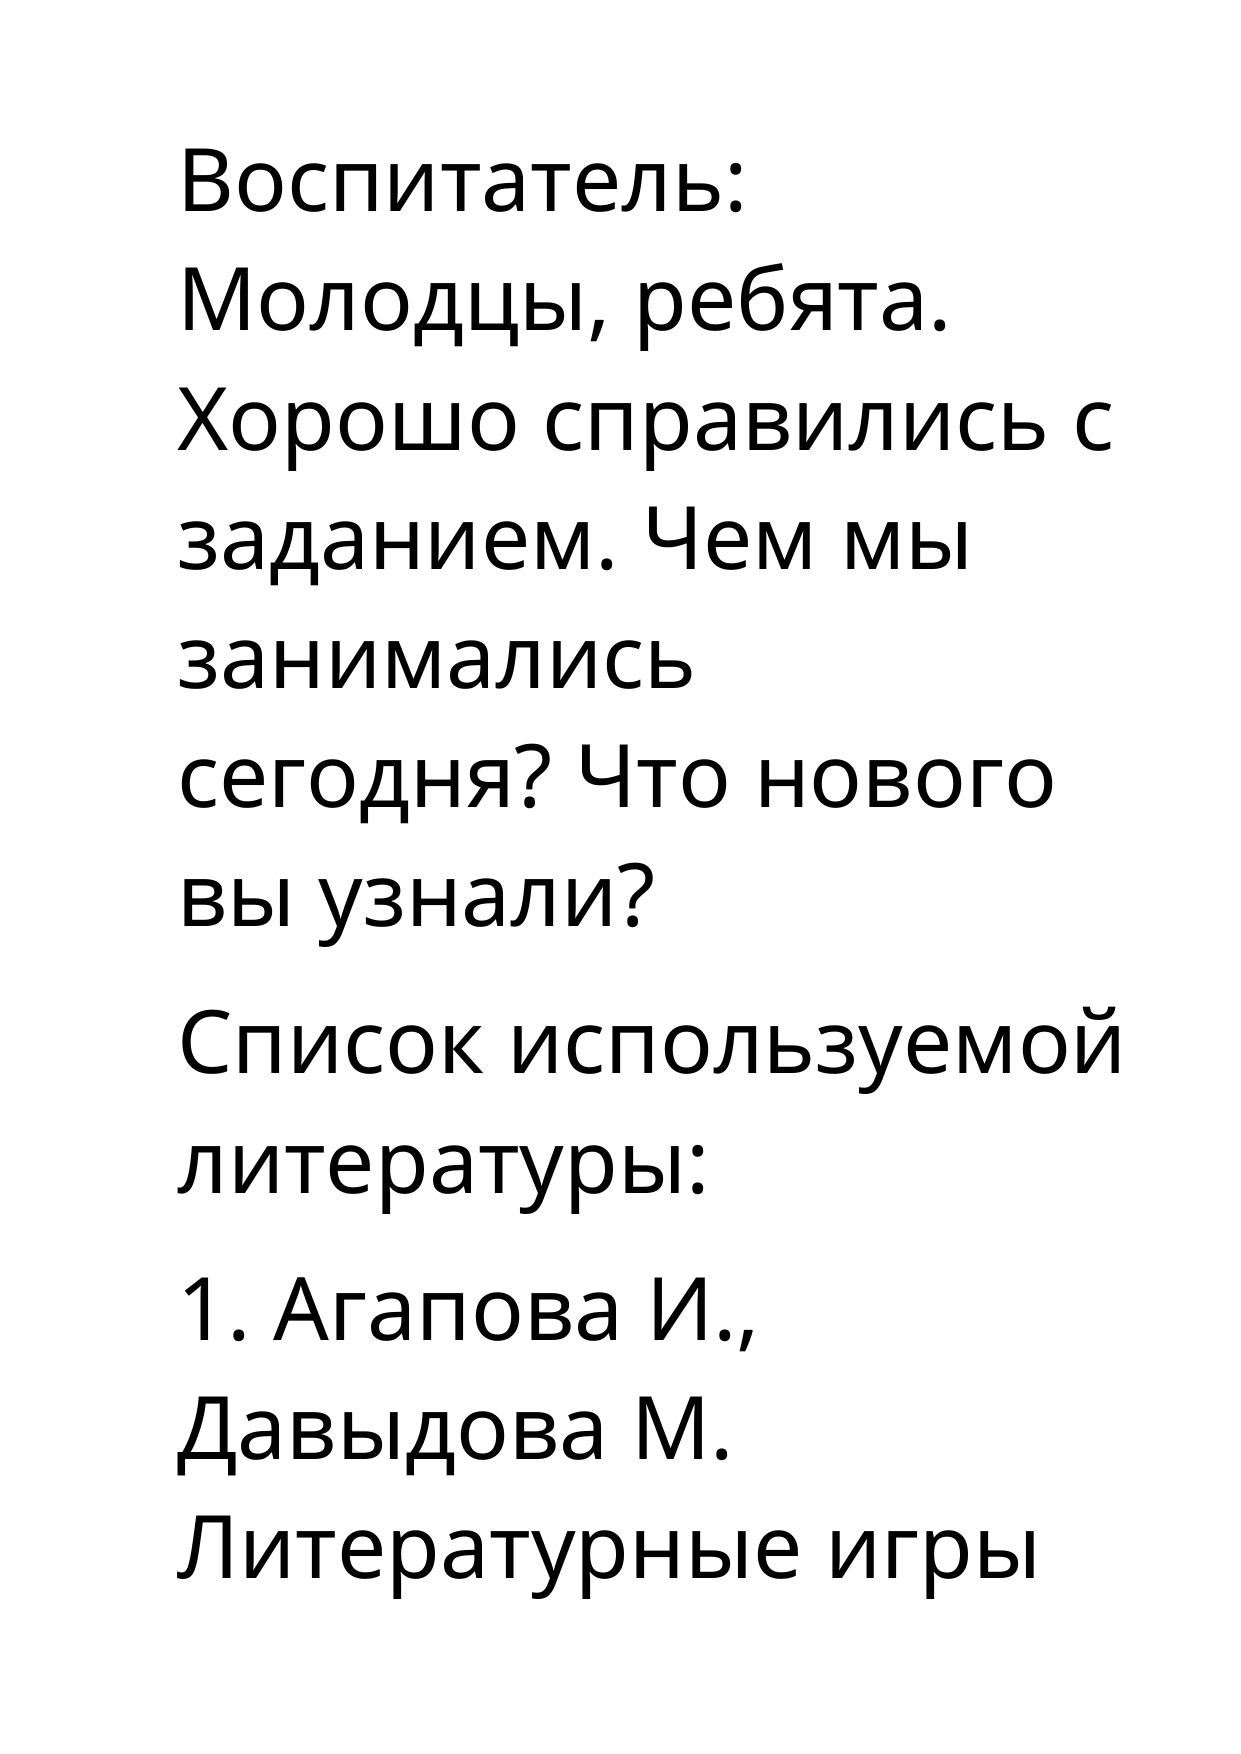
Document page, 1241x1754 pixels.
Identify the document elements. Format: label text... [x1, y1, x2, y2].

text Список используемой литературы: [177, 980, 1152, 1219]
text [177, 1247, 1152, 1604]
text Воспитатель: Молодцы, ребята. Хорошо справились с заданием. Чем мы занимались [177, 118, 1152, 714]
text сегодня? Что нового вы узнали? [177, 714, 1152, 952]
